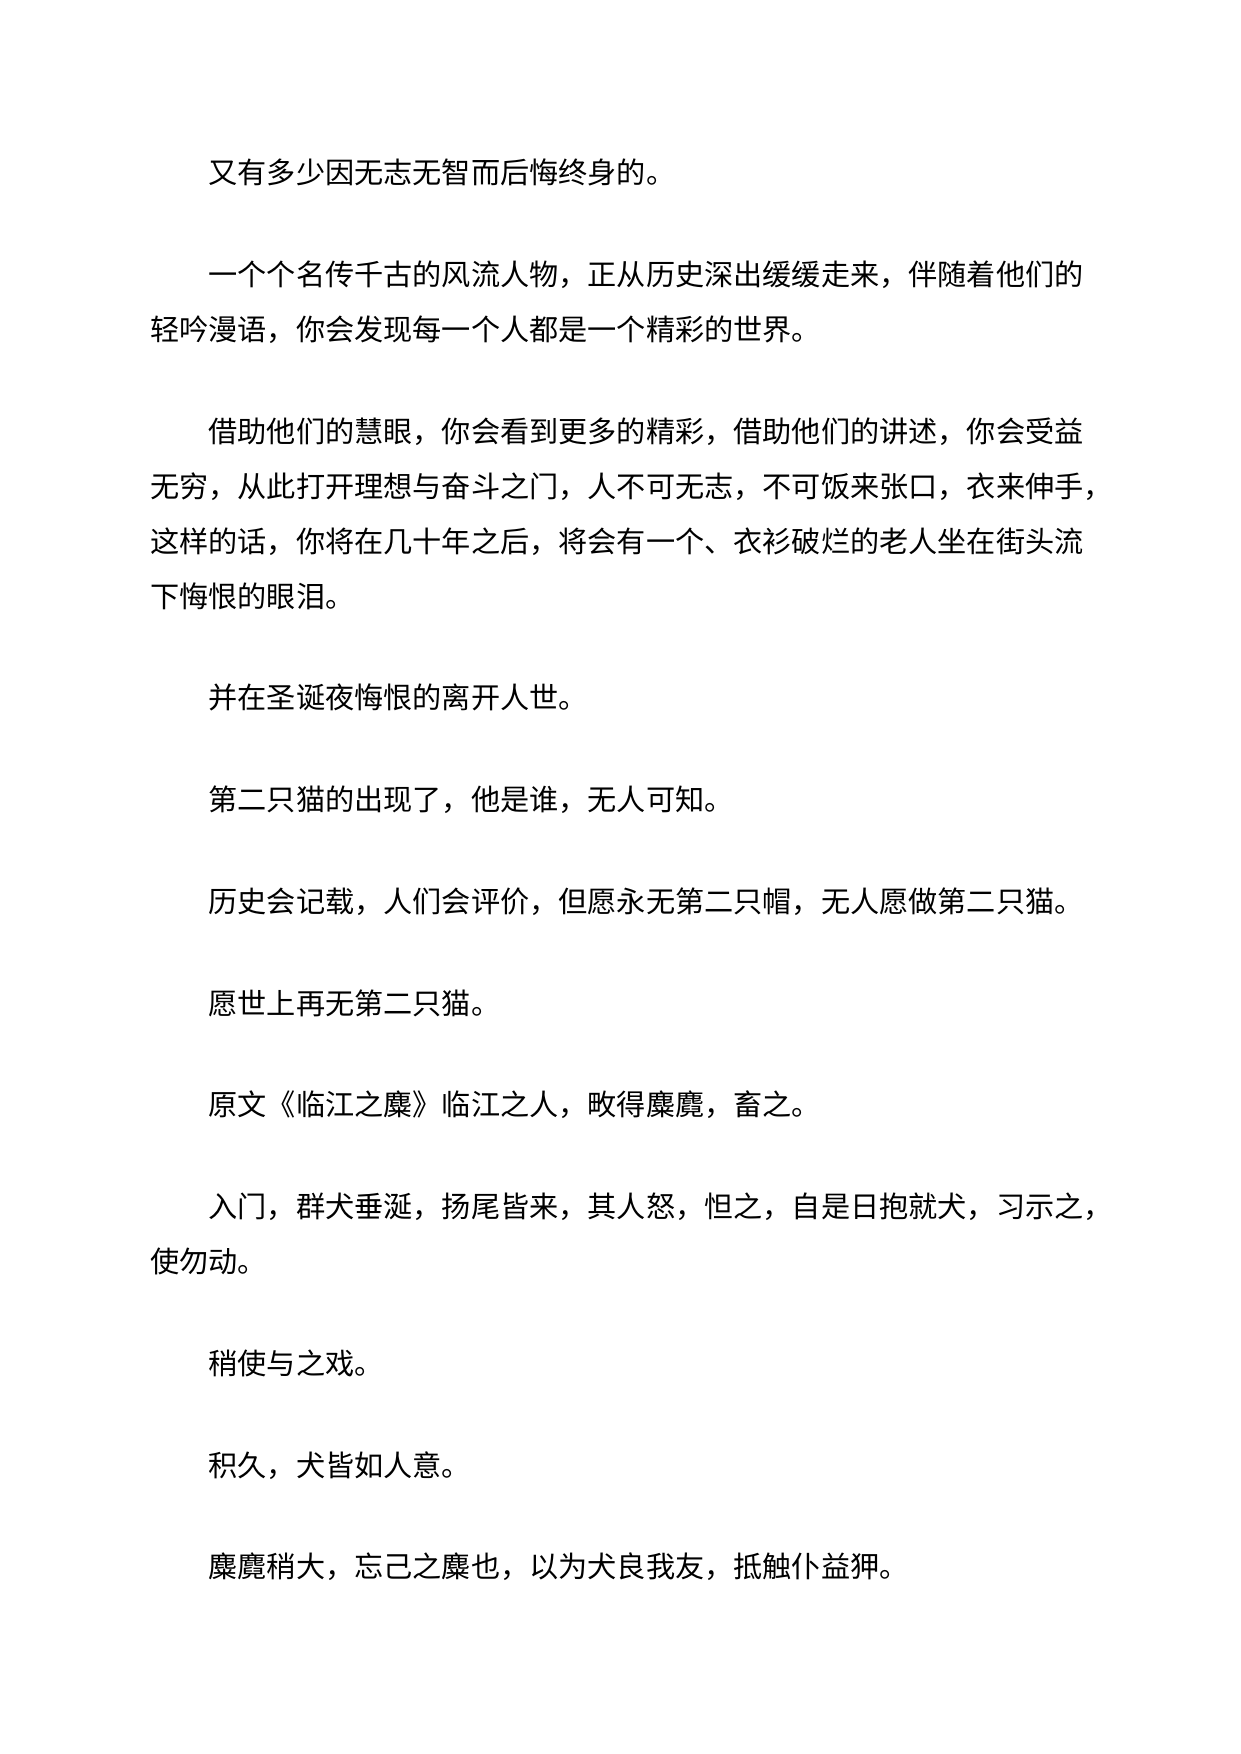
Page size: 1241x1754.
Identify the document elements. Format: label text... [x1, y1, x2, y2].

text 入门，群犬垂涎，扬尾皆来，其人怒，怛之，自是日抱就犬，习示之，使勿动。 [150, 1184, 1090, 1281]
text 愿世上再无第二只猫。 [150, 980, 1090, 1022]
text 第二只猫的出现了，他是谁，无人可知。 [150, 777, 1090, 819]
text 积久，犬皆如人意。 [150, 1442, 1090, 1484]
text 借助他们的慧眼，你会看到更多的精彩，借助他们的讲述，你会受益无穷，从此打开理想与奋斗之门，人不可无志，不可饭来张口，衣来伸手，这样的话，你将在几十年之后，将会有一个、衣衫破烂的老人坐在街头流下悔恨的眼泪。 [150, 408, 1090, 615]
text 原文《临江之麋》临江之人，畋得麋麑，畜之。 [150, 1082, 1090, 1124]
text 并在圣诞夜悔恨的离开人世。 [150, 675, 1090, 717]
text 又有多少因无志无智而后悔终身的。 [150, 150, 1090, 192]
text 麋麑稍大，忘己之麋也，以为犬良我友，抵触仆益狎。 [150, 1544, 1090, 1586]
text 历史会记载，人们会评价，但愿永无第二只帽，无人愿做第二只猫。 [150, 878, 1090, 921]
text 一个个名传千古的风流人物，正从历史深出缓缓走来，伴随着他们的轻吟漫语，你会发现每一个人都是一个精彩的世界。 [150, 252, 1090, 349]
text 稍使与之戏。 [150, 1340, 1090, 1383]
